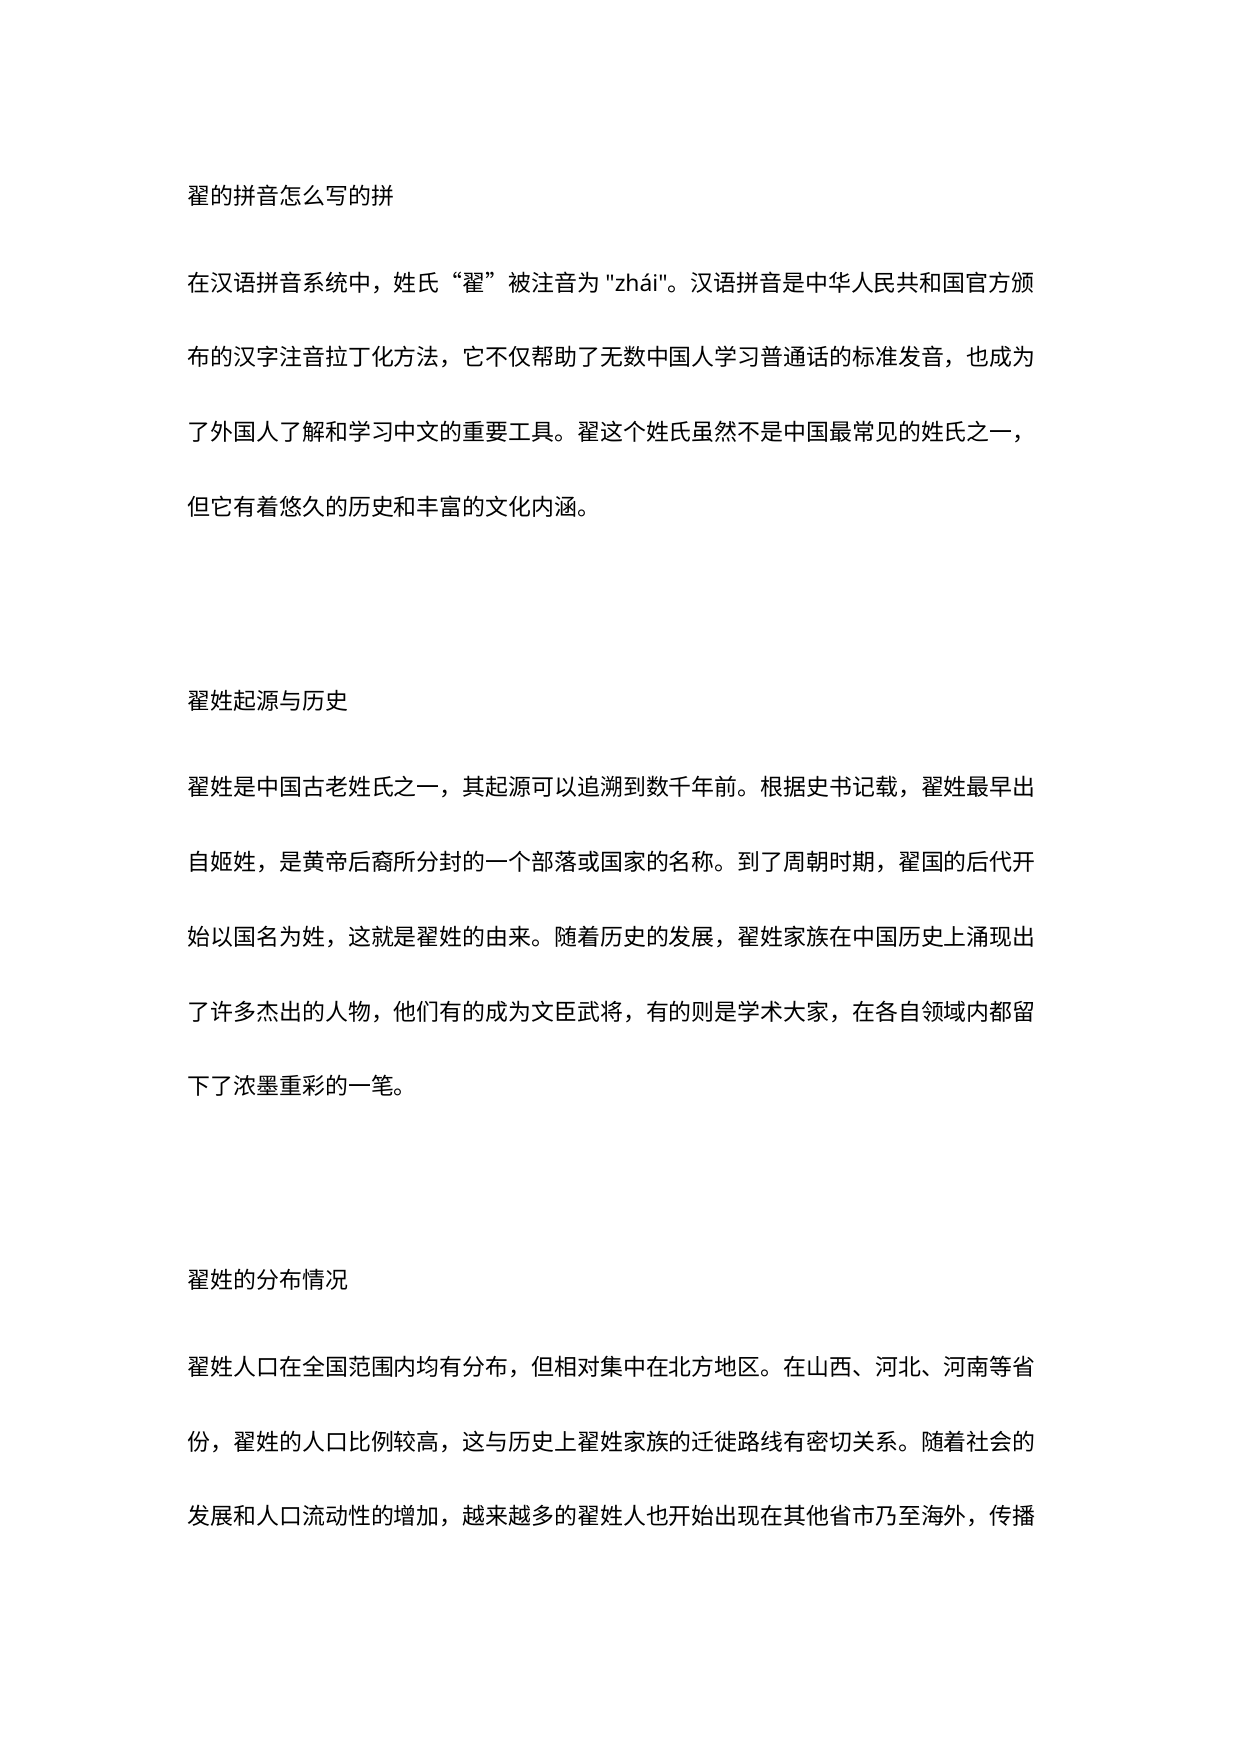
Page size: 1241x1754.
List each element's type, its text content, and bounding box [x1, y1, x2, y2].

text 翟姓起源与历史 [187, 667, 1053, 732]
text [187, 1333, 1053, 1547]
text 在汉语拼音系统中，姓氏“翟”被注音为 "zhái"。汉语拼音是中华人民共和国官方颁布的汉字注音拉丁化方法，它不仅帮助了无数中国人学习普通话的标准发音，也成为了外国人了解和学习中文的重要工具。翟这个姓氏虽然不是中国最常见的姓氏之一，但它有着悠久的历史和丰富的文化内涵。 [187, 248, 1053, 538]
text 翟姓是中国古老姓氏之一，其起源可以追溯到数千年前。根据史书记载，翟姓最早出自姬姓，是黄帝后裔所分封的一个部落或国家的名称。到了周朝时期，翟国的后代开始以国名为姓，这就是翟姓的由来。随着历史的发展，翟姓家族在中国历史上涌现出了许多杰出的人物，他们有的成为文臣武将，有的则是学术大家，在各自领域内都留下了浓墨重彩的一笔。 [187, 753, 1053, 1117]
text 翟姓的分布情况 [187, 1246, 1053, 1311]
text 翟的拼音怎么写的拼 [187, 162, 1053, 227]
